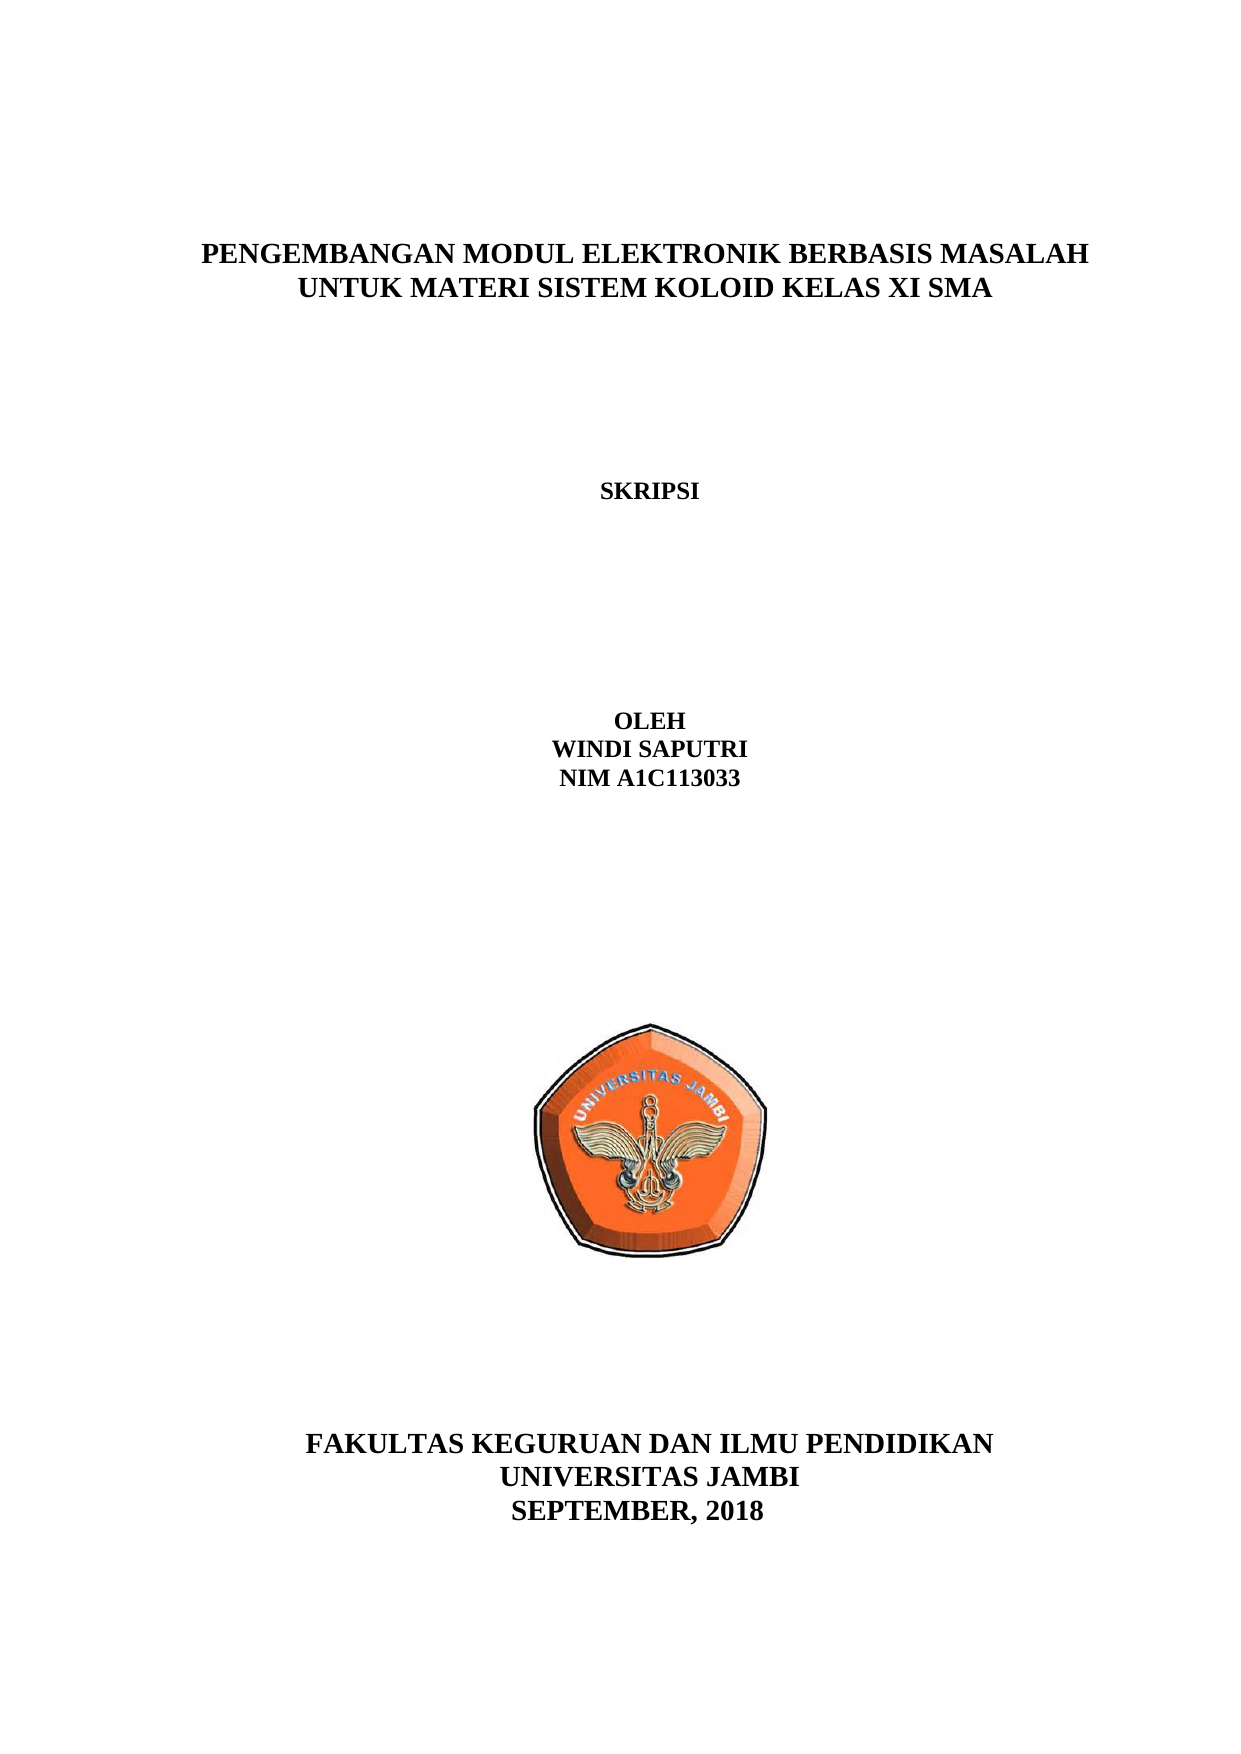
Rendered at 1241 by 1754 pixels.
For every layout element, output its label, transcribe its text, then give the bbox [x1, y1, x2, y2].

text NIM A1C113033 [236, 763, 1063, 792]
text FAKULTAS KEGURUAN DAN ILMU PENDIDIKAN [236, 1426, 1063, 1459]
picture [531, 1022, 768, 1259]
text PENGEMBANGAN MODUL ELEKTRONIK BERBASIS MASALAH UNTUK MATERI SISTEM KOLOID KELAS XI SMA [148, 236, 1142, 303]
text SKRIPSI [236, 476, 1063, 504]
text UNIVERSITAS JAMBI [236, 1459, 1063, 1493]
text SEPTEMBER, 2018 [211, 1493, 1063, 1526]
text WINDI SAPUTRI [236, 734, 1063, 763]
text OLEH [236, 706, 1063, 734]
